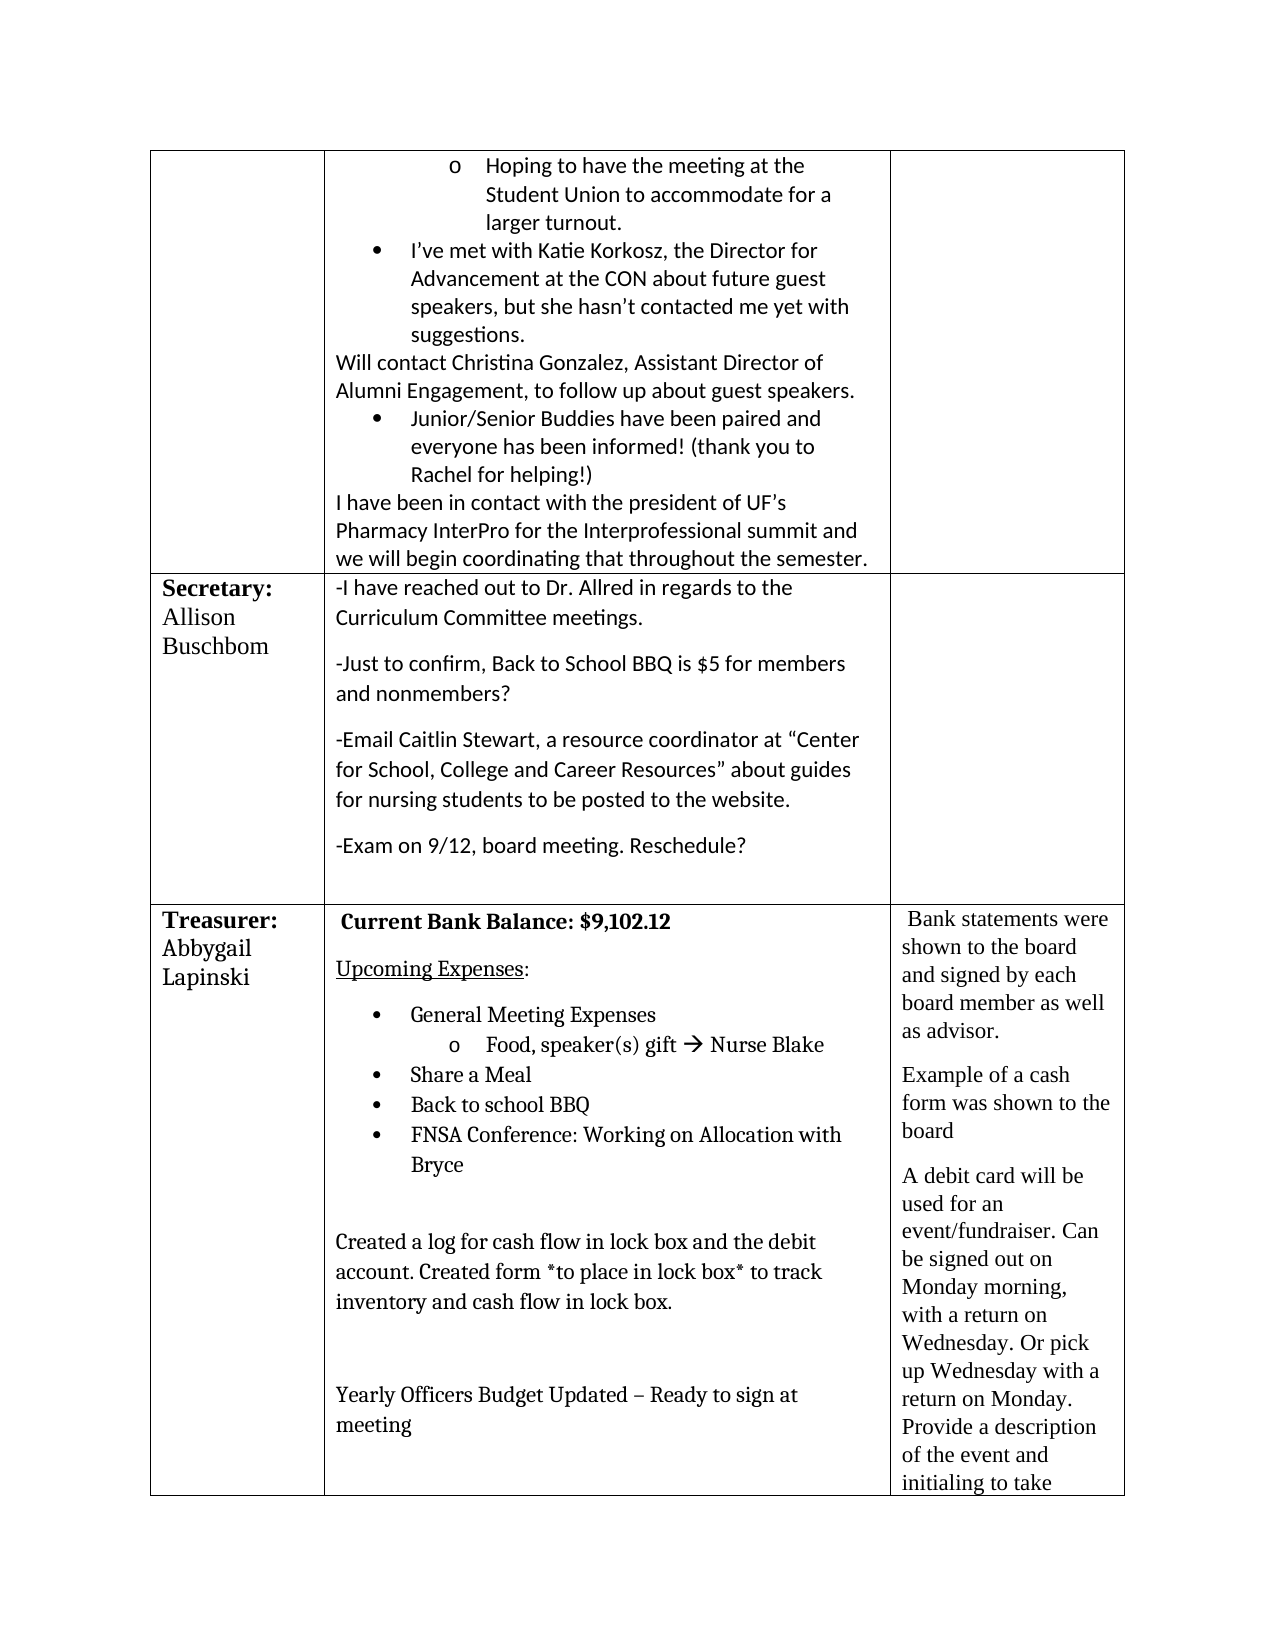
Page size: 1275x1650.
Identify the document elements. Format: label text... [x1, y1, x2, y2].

table_cell Secretary: Allison Buschbom [151, 574, 324, 904]
table_cell [891, 574, 1124, 904]
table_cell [325, 151, 890, 572]
table_cell [891, 151, 1124, 572]
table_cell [325, 905, 890, 1495]
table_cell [151, 905, 324, 1495]
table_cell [891, 905, 1124, 1495]
table_cell -I have reached out to Dr. Allred in regards to the Curriculum Committee meetings. -Just to confirm, Back to School BBQ is $5 for members and nonmembers? -Email Caitlin Stewart, a resource coordinator at “Center for School, College and Career Resources” about guides for nursing students to be posted to the website. -Exam on 9/12, board meeting. Reschedule? [325, 574, 890, 904]
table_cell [151, 151, 324, 572]
